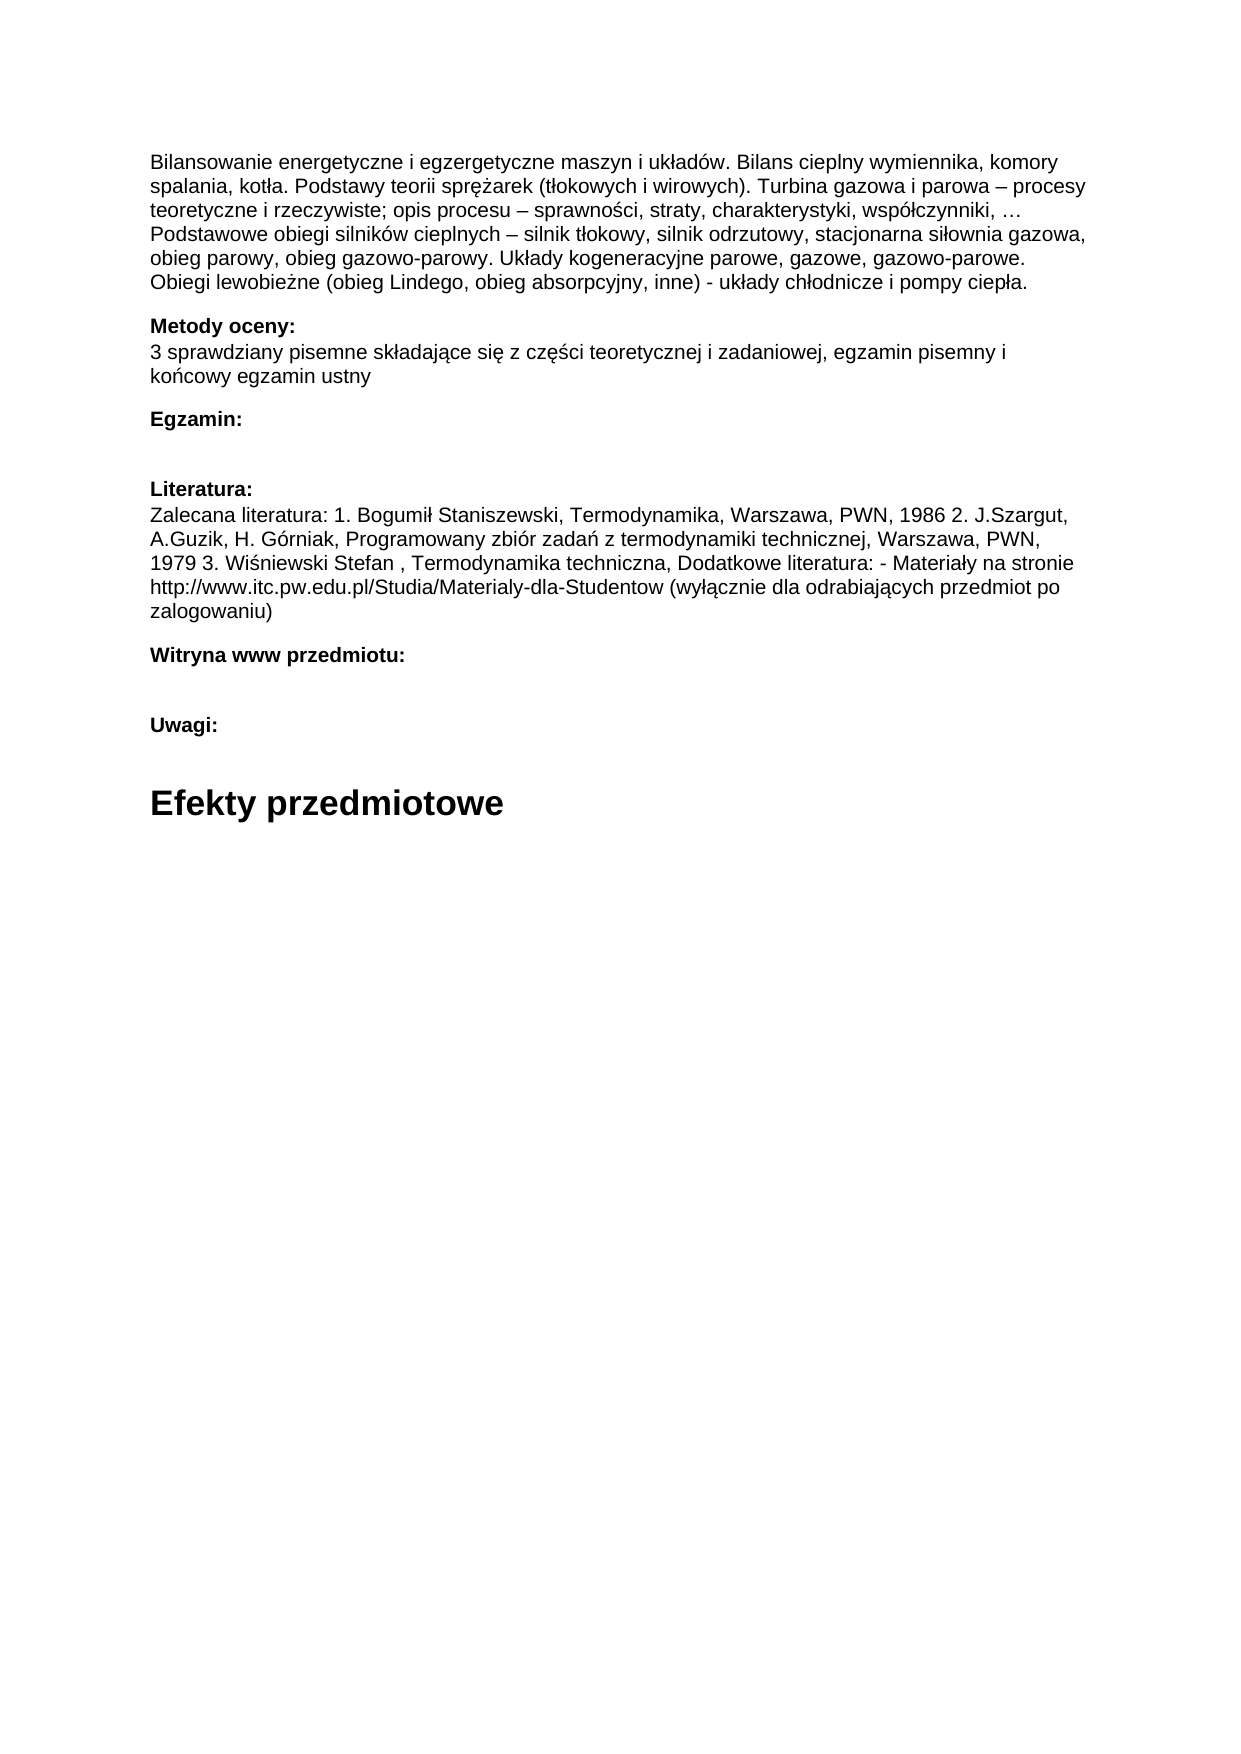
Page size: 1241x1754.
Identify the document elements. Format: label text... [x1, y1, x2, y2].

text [150, 150, 1090, 294]
text Literatura: [150, 477, 1090, 501]
text Zalecana literatura: 1. Bogumił Staniszewski, Termodynamika, Warszawa, PWN, 1986 2. J.Szargut, A.Guzik, H. Górniak, Programowany zbiór zadań z termodynamiki technicznej, Warszawa, PWN, 1979 3. Wiśniewski Stefan , Termodynamika techniczna, Dodatkowe literatura: - Materiały na stronie http://www.itc.pw.edu.pl/Studia/Materialy-dla-Studentow (wyłącznie dla odrabiających przedmiot po zalogowaniu) [150, 503, 1090, 623]
text Metody oceny: [150, 313, 1090, 337]
subtitle Efekty przedmiotowe [150, 782, 1090, 823]
text Uwagi: [150, 712, 1090, 736]
text Egzamin: [150, 407, 1090, 431]
text Witryna www przedmiotu: [150, 643, 1090, 667]
text 3 sprawdziany pisemne składające się z części teoretycznej i zadaniowej, egzamin pisemny i końcowy egzamin ustny [150, 339, 1090, 387]
